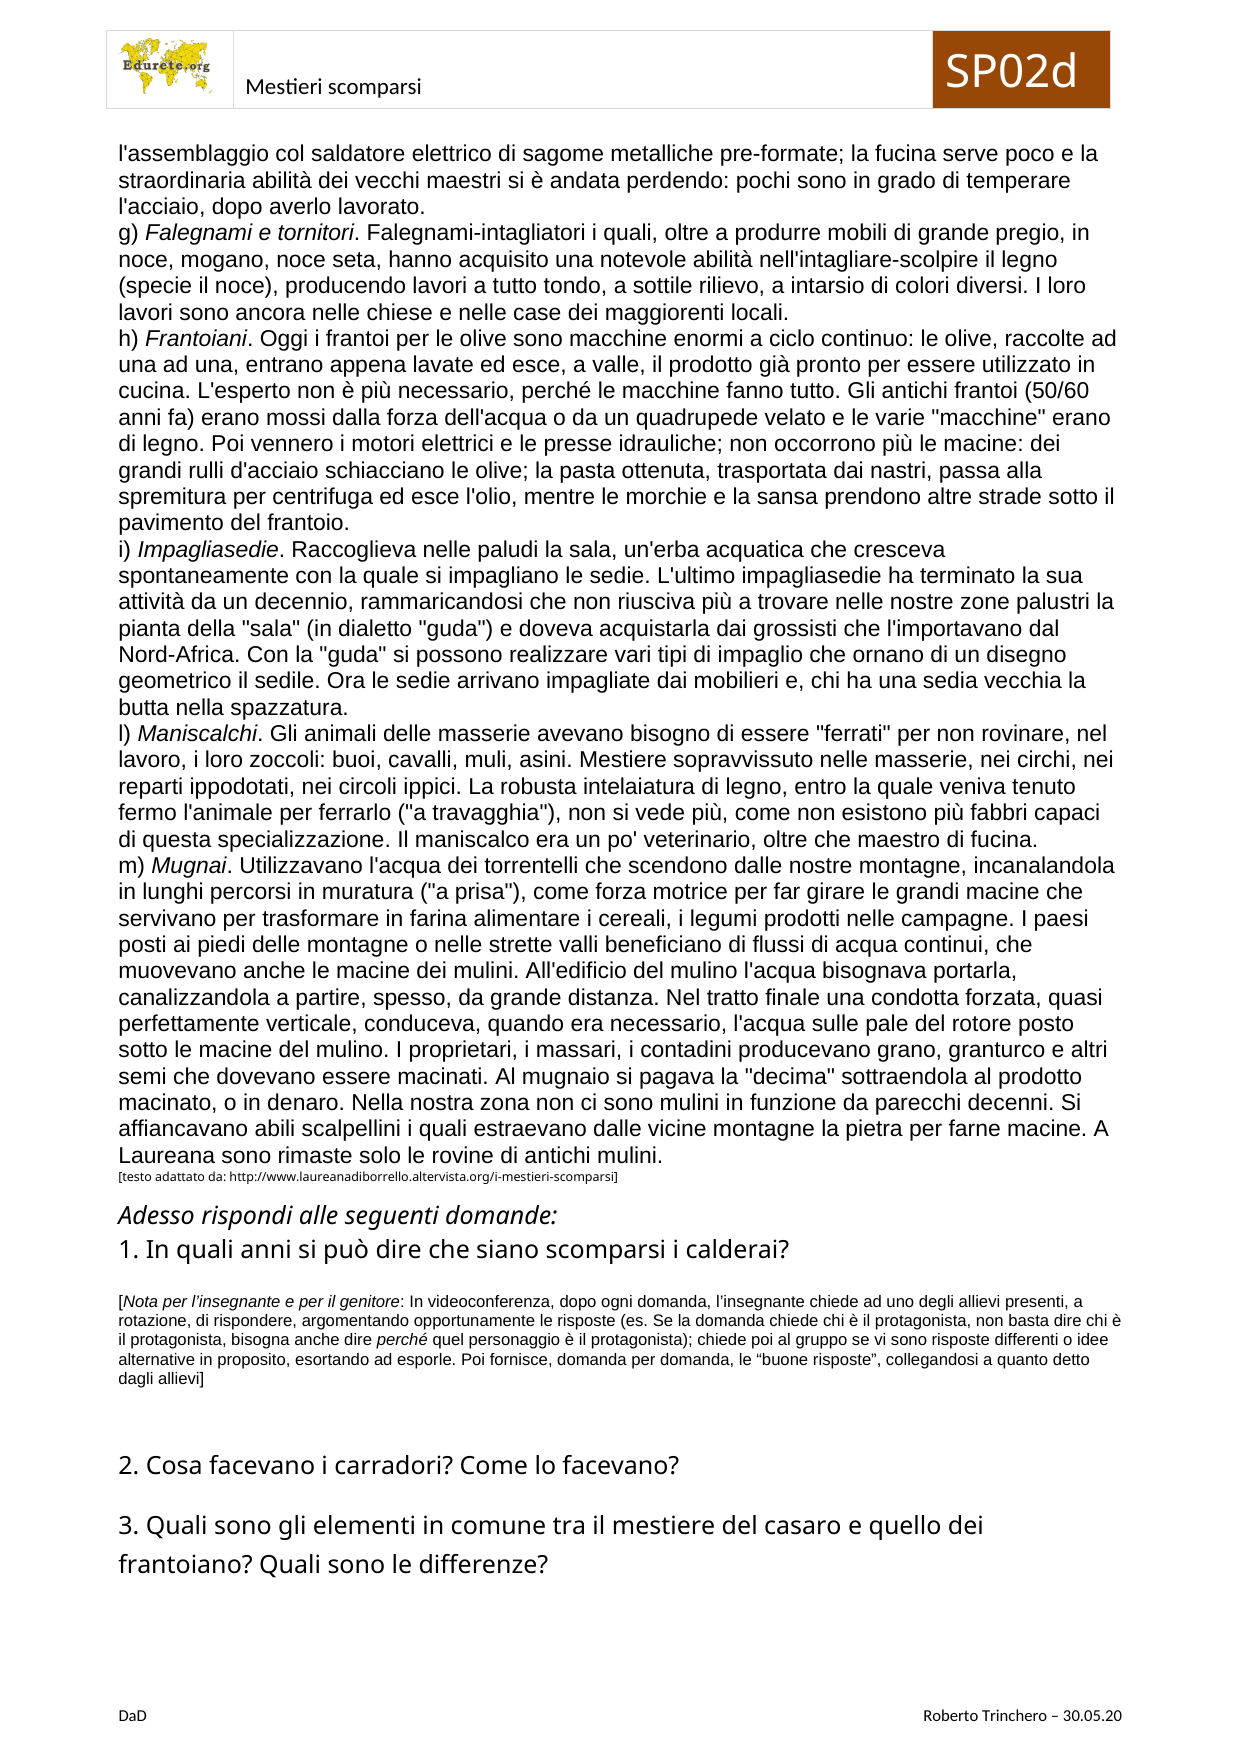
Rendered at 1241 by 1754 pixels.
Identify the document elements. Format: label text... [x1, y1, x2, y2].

text g) Falegnami e tornitori. Falegnami-intagliatori i quali, oltre a produrre mobili di grande pregio, in noce, mogano, noce seta, hanno acquisito una notevole abilità nell'intagliare-scolpire il legno (specie il noce), producendo lavori a tutto tondo, a sottile rilievo, a intarsio di colori diversi. I loro lavori sono ancora nelle chiese e nelle case dei maggiorenti locali. [118, 219, 1122, 325]
text 1. In quali anni si può dire che siano scomparsi i calderai? [118, 1232, 1122, 1266]
text [testo adattato da: http://www.laureanadiborrello.altervista.org/i-mestieri-scomparsi] [118, 1168, 1122, 1185]
text 3. Quali sono gli elementi in comune tra il mestiere del casaro e quello dei frantoiano? Quali sono le differenze? [118, 1508, 1122, 1581]
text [118, 140, 1122, 219]
text l) Maniscalchi. Gli animali delle masserie avevano bisogno di essere "ferrati" per non rovinare, nel lavoro, i loro zoccoli: buoi, cavalli, muli, asini. Mestiere sopravvissuto nelle masserie, nei circhi, nei reparti ippodotati, nei circoli ippici. La robusta intelaiatura di legno, entro la quale veniva tenuto fermo l'animale per ferrarlo ("a travagghia"), non si vede più, come non esistono più fabbri capaci di questa specializzazione. Il maniscalco era un po' veterinario, oltre che maestro di fucina. [118, 720, 1122, 852]
text 2. Cosa facevano i carradori? Come lo facevano? [118, 1448, 1122, 1482]
picture [118, 38, 213, 94]
text i) Impagliasedie. Raccoglieva nelle paludi la sala, un'erba acquatica che cresceva spontaneamente con la quale si impagliano le sedie. L'ultimo impagliasedie ha terminato la sua attività da un decennio, rammaricandosi che non riusciva più a trovare nelle nostre zone palustri la pianta della "sala" (in dialetto "guda") e doveva acquistarla dai grossisti che l'importavano dal Nord-Africa. Con la "guda" si possono realizzare vari tipi di impaglio che ornano di un disegno geometrico il sedile. Ora le sedie arrivano impagliate dai mobilieri e, chi ha una sedia vecchia la butta nella spazzatura. [118, 536, 1122, 720]
text Adesso rispondi alle seguenti domande: [118, 1198, 1122, 1232]
text [Nota per l’insegnante e per il genitore: In videoconferenza, dopo ogni domanda, l’insegnante chiede ad uno degli allievi presenti, a rotazione, di rispondere, argomentando opportunamente le risposte (es. Se la domanda chiede chi è il protagonista, non basta dire chi è il protagonista, bisogna anche dire perché quel personaggio è il protagonista); chiede poi al gruppo se vi sono risposte differenti o idee alternative in proposito, esortando ad esporle. Poi fornisce, domanda per domanda, le “buone risposte”, collegandosi a quanto detto dagli allievi] [118, 1292, 1122, 1388]
text m) Mugnai. Utilizzavano l'acqua dei torrentelli che scendono dalle nostre montagne, incanalandola in lunghi percorsi in muratura ("a prisa"), come forza motrice per far girare le grandi macine che servivano per trasformare in farina alimentare i cereali, i legumi prodotti nelle campagne. I paesi posti ai piedi delle montagne o nelle strette valli beneficiano di flussi di acqua continui, che muovevano anche le macine dei mulini. All'edificio del mulino l'acqua bisognava portarla, canalizzandola a partire, spesso, da grande distanza. Nel tratto finale una condotta forzata, quasi perfettamente verticale, conduceva, quando era necessario, l'acqua sulle pale del rotore posto sotto le macine del mulino. I proprietari, i massari, i contadini producevano grano, granturco e altri semi che dovevano essere macinati. Al mugnaio si pagava la "decima" sottraendola al prodotto macinato, o in denaro. Nella nostra zona non ci sono mulini in funzione da parecchi decenni. Si affiancavano abili scalpellini i quali estraevano dalle vicine montagne la pietra per farne macine. A Laureana sono rimaste solo le rovine di antichi mulini. [118, 852, 1122, 1168]
text h) Frantoiani. Oggi i frantoi per le olive sono macchine enormi a ciclo continuo: le olive, raccolte ad una ad una, entrano appena lavate ed esce, a valle, il prodotto già pronto per essere utilizzato in cucina. L'esperto non è più necessario, perché le macchine fanno tutto. Gli antichi frantoi (50/60 anni fa) erano mossi dalla forza dell'acqua o da un quadrupede velato e le varie "macchine" erano di legno. Poi vennero i motori elettrici e le presse idrauliche; non occorrono più le macine: dei grandi rulli d'acciaio schiacciano le olive; la pasta ottenuta, trasportata dai nastri, passa alla spremitura per centrifuga ed esce l'olio, mentre le morchie e la sansa prendono altre strade sotto il pavimento del frantoio. [118, 325, 1122, 536]
